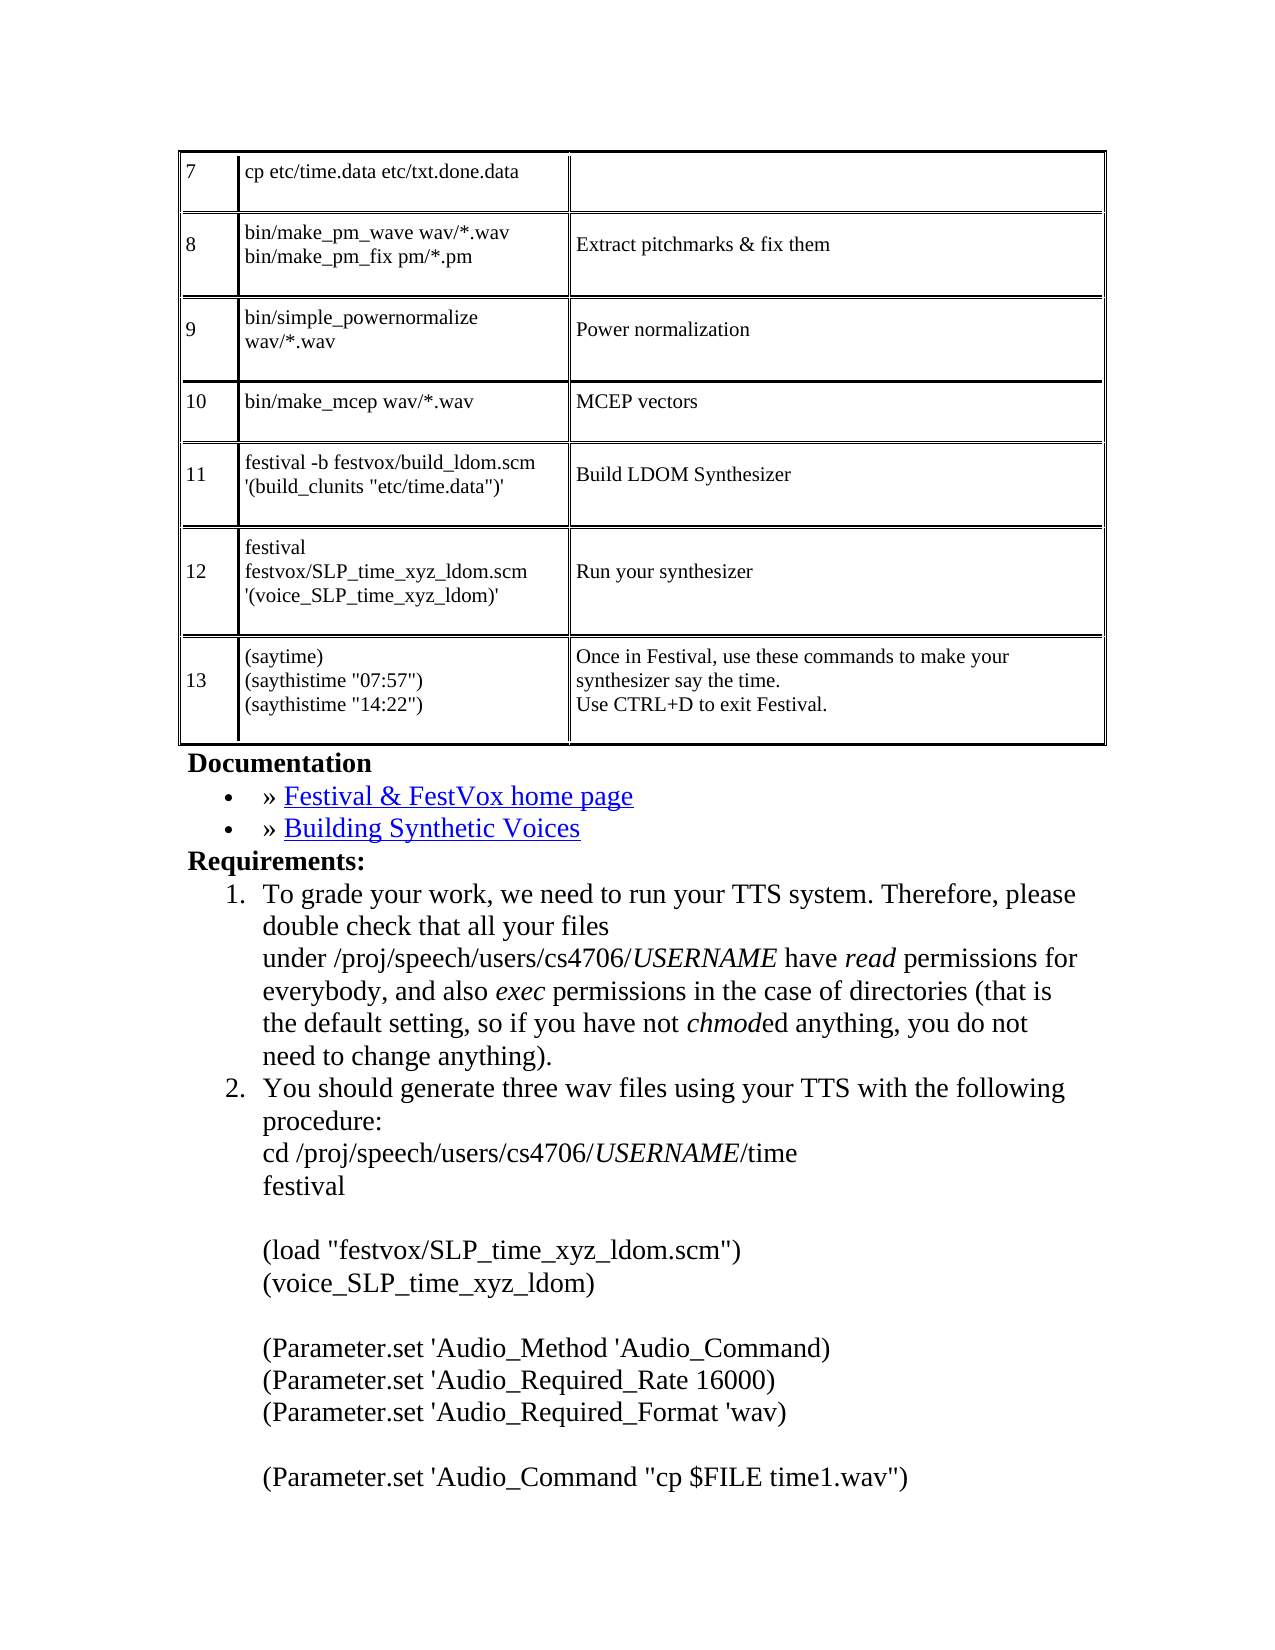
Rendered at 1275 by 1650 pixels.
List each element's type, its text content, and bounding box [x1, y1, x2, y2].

table_cell Once in Festival, use these commands to make your synthesizer say the time. Use CTRL+D to exit Festival. [570, 634, 1104, 743]
table_cell [570, 153, 1104, 211]
text Requirements: [187, 844, 1087, 876]
table_cell festival -b festvox/build_ldom.scm '(build_clunits "etc/time.data")' [240, 444, 568, 525]
list You should generate three wav files using your TTS with the following procedure: [225, 1071, 1087, 1136]
table_cell 7 [181, 153, 238, 211]
table_cell Run your synthesizer [571, 525, 1104, 634]
list » Building Synthetic Voices [225, 811, 1087, 844]
table_cell bin/make_mcep wav/*.wav [240, 383, 568, 441]
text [262, 1136, 1087, 1493]
table_cell 11 [179, 441, 238, 525]
table_cell 12 [181, 525, 237, 634]
text Documentation [187, 746, 1087, 779]
table_cell cp etc/time.data etc/txt.done.data [238, 153, 569, 211]
table_cell festival festvox/SLP_time_xyz_ldom.scm '(voice_SLP_time_xyz_ldom)' [240, 529, 568, 634]
table_cell MCEP vectors [571, 380, 1104, 441]
table_cell 8 [179, 211, 238, 295]
table_cell 13 [181, 634, 238, 743]
table_cell Extract pitchmarks & fix them [570, 211, 1105, 295]
table_cell 9 [181, 295, 237, 380]
table_cell bin/simple_powernormalize wav/*.wav [240, 299, 568, 380]
table_cell Build LDOM Synthesizer [570, 441, 1105, 525]
table_cell bin/make_pm_wave wav/*.wav bin/make_pm_fix pm/*.pm [240, 214, 568, 295]
table_cell 10 [181, 380, 237, 441]
list » Festival & FestVox home page [225, 779, 1087, 811]
list To grade your work, we need to run your TTS system. Therefore, please double check that all your files under /proj/speech/users/cs4706/USERNAME have read permissions for everybody, and also exec permissions in the case of directories (that is the default setting, so if you have not chmoded anything, you do not need to change anything). [225, 877, 1087, 1071]
table_cell (saytime) (saythistime "07:57") (saythistime "14:22") [238, 638, 569, 743]
table_cell Power normalization [571, 295, 1104, 380]
